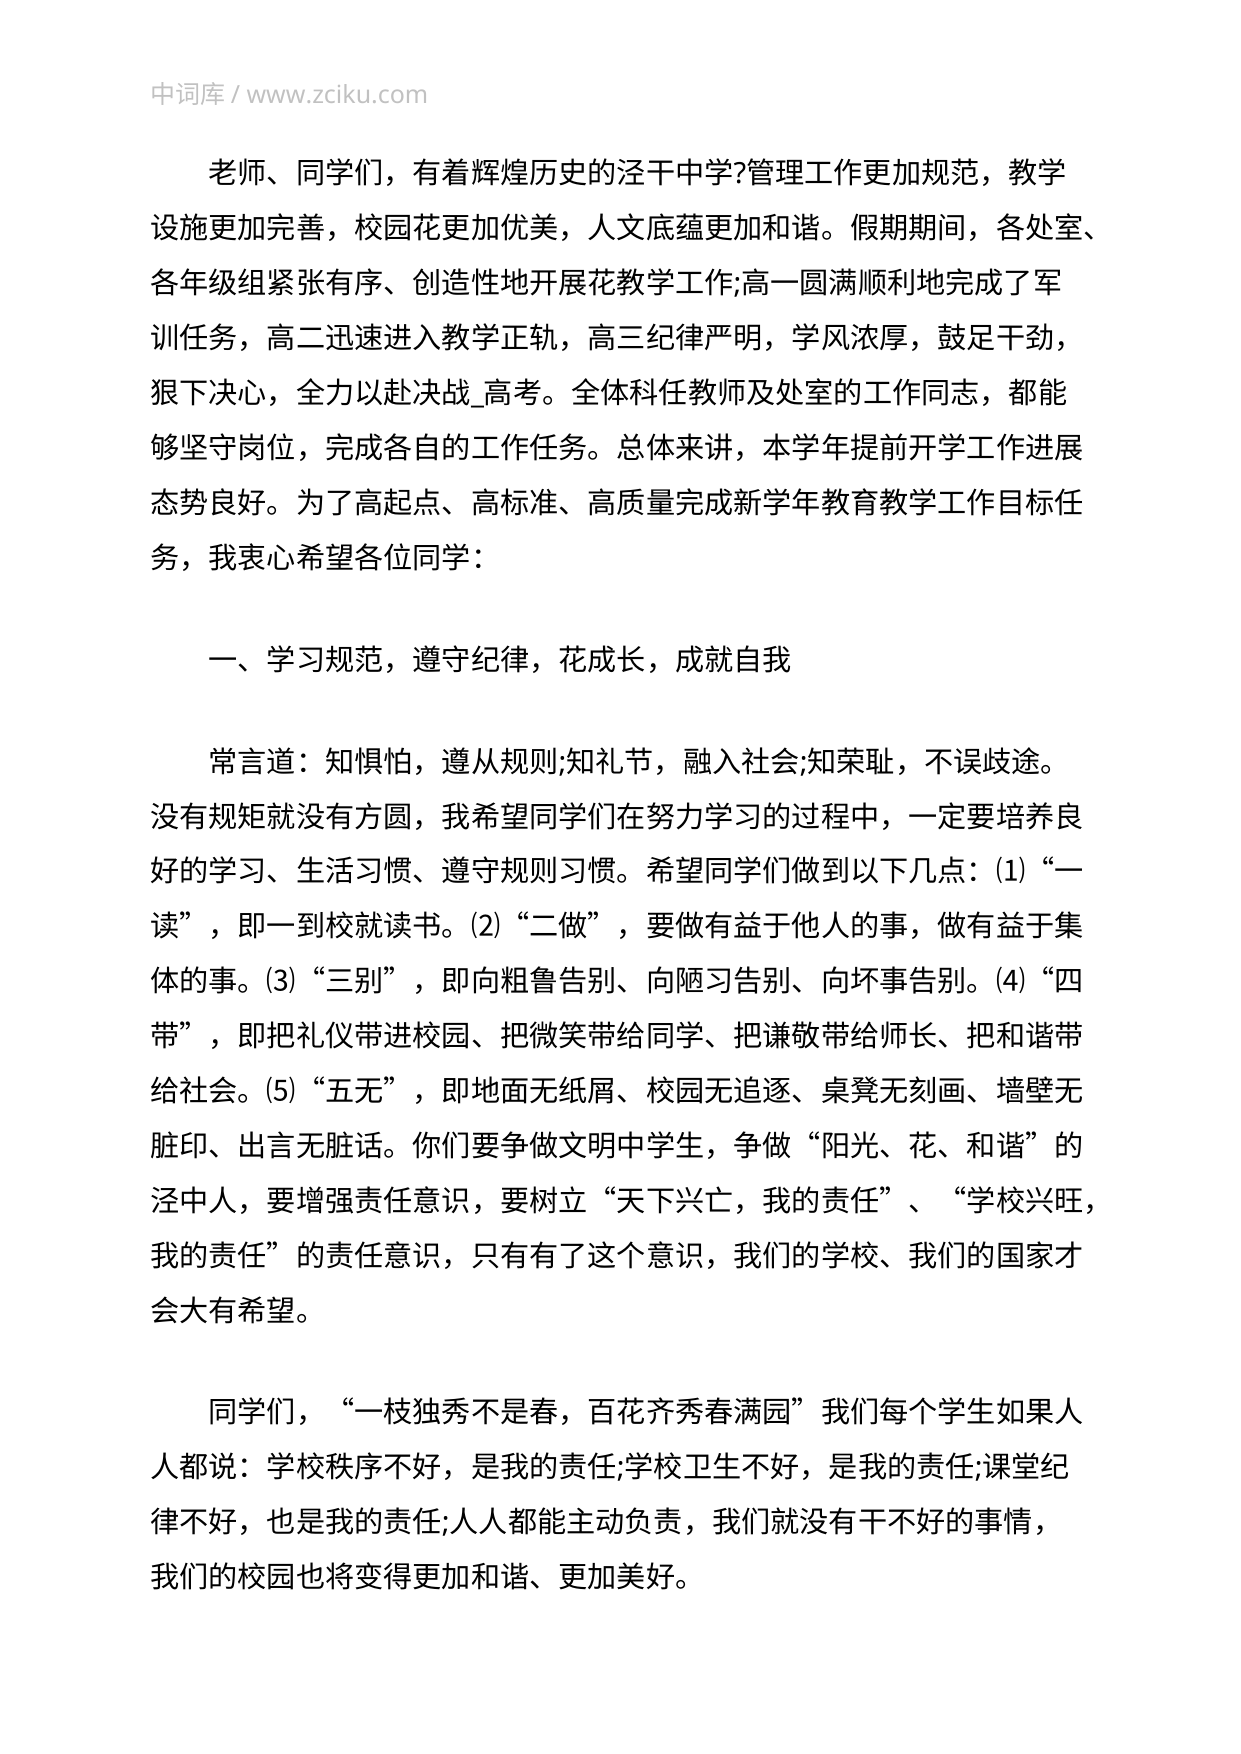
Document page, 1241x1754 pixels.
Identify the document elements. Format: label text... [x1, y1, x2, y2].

text 老师、同学们，有着辉煌历史的泾干中学?管理工作更加规范，教学设施更加完善，校园花更加优美，人文底蕴更加和谐。假期期间，各处室、各年级组紧张有序、创造性地开展花教学工作;高一圆满顺利地完成了军训任务，高二迅速进入教学正轨，高三纪律严明，学风浓厚，鼓足干劲，狠下决心，全力以赴决战_高考。全体科任教师及处室的工作同志，都能够坚守岗位，完成各自的工作任务。总体来讲，本学年提前开学工作进展态势良好。为了高起点、高标准、高质量完成新学年教育教学工作目标任务，我衷心希望各位同学： [150, 150, 1090, 577]
text 常言道：知惧怕，遵从规则;知礼节，融入社会;知荣耻，不误歧途。没有规矩就没有方圆，我希望同学们在努力学习的过程中，一定要培养良好的学习、生活习惯、遵守规则习惯。希望同学们做到以下几点：⑴“一读”，即一到校就读书。⑵“二做”，要做有益于他人的事，做有益于集体的事。⑶“三别”，即向粗鲁告别、向陋习告别、向坏事告别。⑷“四带”，即把礼仪带进校园、把微笑带给同学、把谦敬带给师长、把和谐带给社会。⑸“五无”，即地面无纸屑、校园无追逐、桌凳无刻画、墙壁无脏印、出言无脏话。你们要争做文明中学生，争做“阳光、花、和谐”的泾中人，要增强责任意识，要树立“天下兴亡，我的责任”、“学校兴旺，我的责任”的责任意识，只有有了这个意识，我们的学校、我们的国家才会大有希望。 [150, 738, 1090, 1329]
text 一、学习规范，遵守纪律，花成长，成就自我 [150, 636, 1090, 679]
text 同学们，“一枝独秀不是春，百花齐秀春满园”我们每个学生如果人人都说：学校秩序不好，是我的责任;学校卫生不好，是我的责任;课堂纪律不好，也是我的责任;人人都能主动负责，我们就没有干不好的事情，我们的校园也将变得更加和谐、更加美好。 [150, 1389, 1090, 1596]
